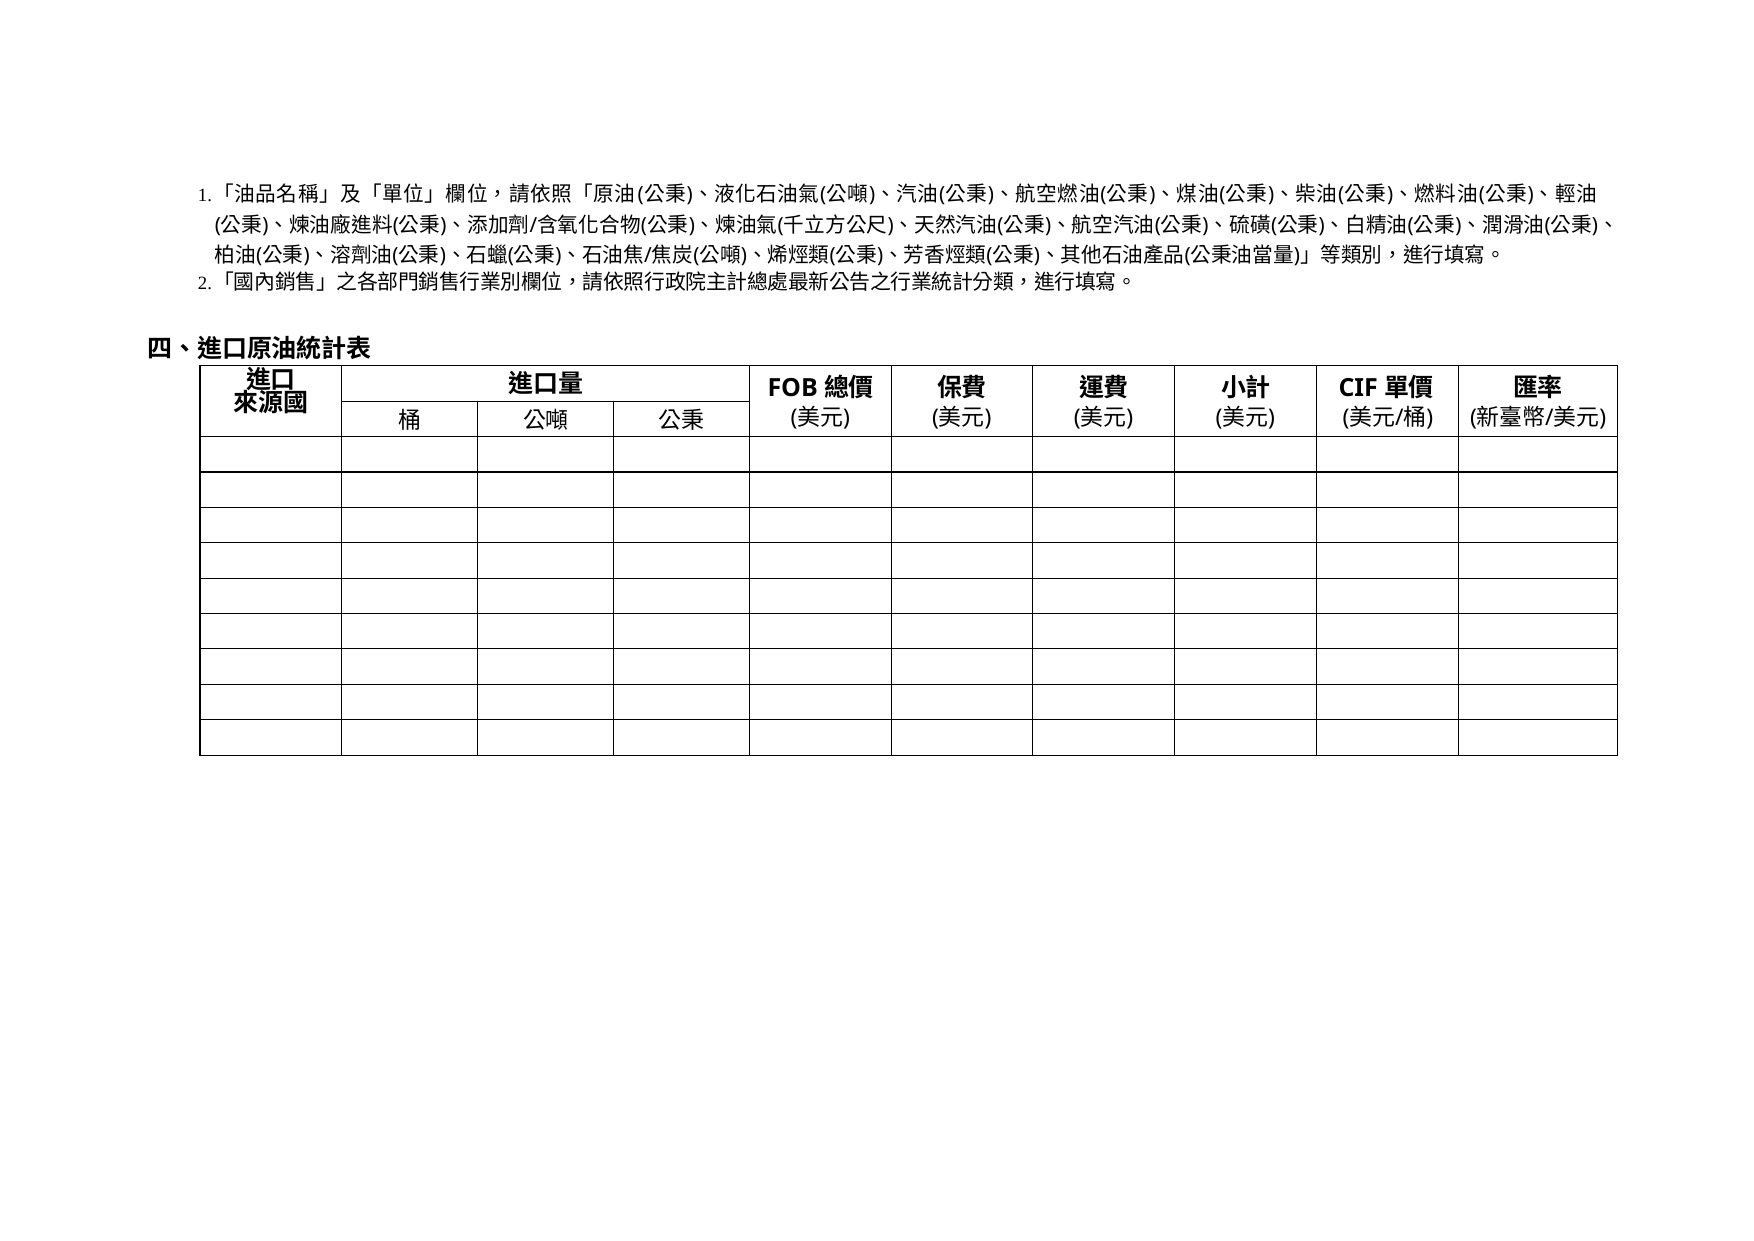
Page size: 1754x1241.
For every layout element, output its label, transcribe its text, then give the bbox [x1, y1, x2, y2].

table_cell [201, 508, 341, 542]
table_cell [614, 579, 749, 613]
table_header 保費 (美元) [892, 366, 1032, 436]
table_cell [1033, 685, 1174, 719]
table_cell 公噸 [478, 402, 613, 436]
table_cell [1459, 473, 1617, 507]
table_cell [1175, 579, 1316, 613]
table_cell [892, 579, 1032, 613]
table_cell [892, 614, 1032, 648]
table_cell [201, 543, 341, 577]
table_header 運費 (美元) [1033, 366, 1174, 436]
table_cell [614, 614, 749, 648]
table_cell [1317, 720, 1458, 754]
table_cell [750, 685, 891, 719]
table_cell [342, 720, 477, 754]
table_cell 桶 [342, 402, 477, 436]
table_cell [201, 473, 341, 507]
table_cell [750, 543, 891, 577]
table_cell [1459, 614, 1617, 648]
table_cell [1459, 720, 1617, 754]
table_cell [892, 685, 1032, 719]
table_cell [1033, 579, 1174, 613]
table_cell [750, 614, 891, 648]
list 「國內銷售」之各部門銷售行業別欄位，請依照行政院主計總處最新公告之行業統計分類，進行填寫。 [198, 269, 1621, 295]
table_cell [478, 543, 613, 577]
table_cell [1033, 614, 1174, 648]
table_cell [478, 685, 613, 719]
table_cell [1033, 543, 1174, 577]
table_cell [614, 543, 749, 577]
table_cell [750, 649, 891, 684]
table_cell [342, 614, 477, 648]
table_cell [1033, 508, 1174, 542]
table_cell [1033, 720, 1174, 754]
table_cell [614, 473, 749, 507]
table_cell [892, 543, 1032, 577]
table_header 進口來源國 [201, 366, 341, 436]
table_cell [342, 508, 477, 542]
table_cell [1459, 649, 1617, 684]
table_cell [1317, 437, 1458, 471]
table_cell [1033, 473, 1174, 507]
table_cell [342, 437, 477, 471]
table_cell [342, 649, 477, 684]
table_cell [201, 437, 341, 471]
table_cell [1317, 614, 1458, 648]
table_header 匯率 (新臺幣/美元) [1459, 366, 1617, 436]
table_cell [1175, 649, 1316, 684]
table_cell [750, 579, 891, 613]
table_cell [342, 579, 477, 613]
text 四、進口原油統計表 [148, 329, 1621, 365]
table_cell [342, 473, 477, 507]
table_cell [478, 720, 613, 754]
table_cell [1175, 473, 1316, 507]
table_cell [342, 685, 477, 719]
table_cell [201, 685, 341, 719]
table_cell [1175, 543, 1316, 577]
table_cell [1175, 720, 1316, 754]
table_cell [1459, 543, 1617, 577]
table_cell [892, 437, 1032, 471]
table_cell [1317, 685, 1458, 719]
table_cell [478, 508, 613, 542]
table_cell [614, 437, 749, 471]
table_cell [1175, 685, 1316, 719]
table_cell [892, 508, 1032, 542]
table_cell [478, 579, 613, 613]
table_cell [478, 437, 613, 471]
table_cell [201, 649, 341, 684]
table_cell [614, 508, 749, 542]
table_header 小計 (美元) [1175, 366, 1316, 436]
table_cell [892, 473, 1032, 507]
table_cell [1459, 508, 1617, 542]
table_cell [1175, 508, 1316, 542]
table_cell [1317, 649, 1458, 684]
table_cell [342, 543, 477, 577]
table_cell [892, 720, 1032, 754]
table_cell [478, 614, 613, 648]
table_cell 公秉 [614, 402, 749, 436]
table_cell [478, 649, 613, 684]
table_cell [1459, 685, 1617, 719]
list 「油品名稱」及「單位」欄位，請依照「原油(公秉)、液化石油氣(公噸)、汽油(公秉)、航空燃油(公秉)、煤油(公秉)、柴油(公秉)、燃料油(公秉)、輕油 (公秉)、煉油廠進料(公秉)、添加劑/含氧化合物(公秉)、煉油氣(千立方公尺)、天然汽油(公秉)、航空汽油(公秉)、硫磺(公秉)、白精油(公秉)、潤滑油(公秉)、柏油(公秉)、溶劑油(公秉)、石蠟(公秉)、石油焦/焦炭(公噸)、烯烴類(公秉)、芳香烴類(公秉)、其他石油產品(公秉油當量)」等類別，進行填寫。 [198, 177, 1599, 269]
table_cell [1317, 473, 1458, 507]
table_cell [1175, 614, 1316, 648]
table_cell [892, 649, 1032, 684]
table_cell [1459, 437, 1617, 471]
table_cell [750, 508, 891, 542]
table_cell [750, 720, 891, 754]
table_cell [1317, 579, 1458, 613]
table_cell [614, 720, 749, 754]
table_cell [478, 473, 613, 507]
table_header CIF 單價 (美元/桶) [1317, 366, 1458, 436]
table_cell [201, 720, 341, 754]
table_cell [1317, 543, 1458, 577]
table_cell [750, 437, 891, 471]
table_cell [201, 579, 341, 613]
table_cell [1033, 649, 1174, 684]
table_cell [1033, 437, 1174, 471]
table_cell [1459, 579, 1617, 613]
table_cell [614, 685, 749, 719]
table_cell [1317, 508, 1458, 542]
table_cell [750, 473, 891, 507]
table_cell [201, 614, 341, 648]
table_header FOB 總價 (美元) [750, 366, 891, 436]
table_header 進口量 [342, 366, 749, 401]
table_cell [614, 649, 749, 684]
table_cell [1175, 437, 1316, 471]
